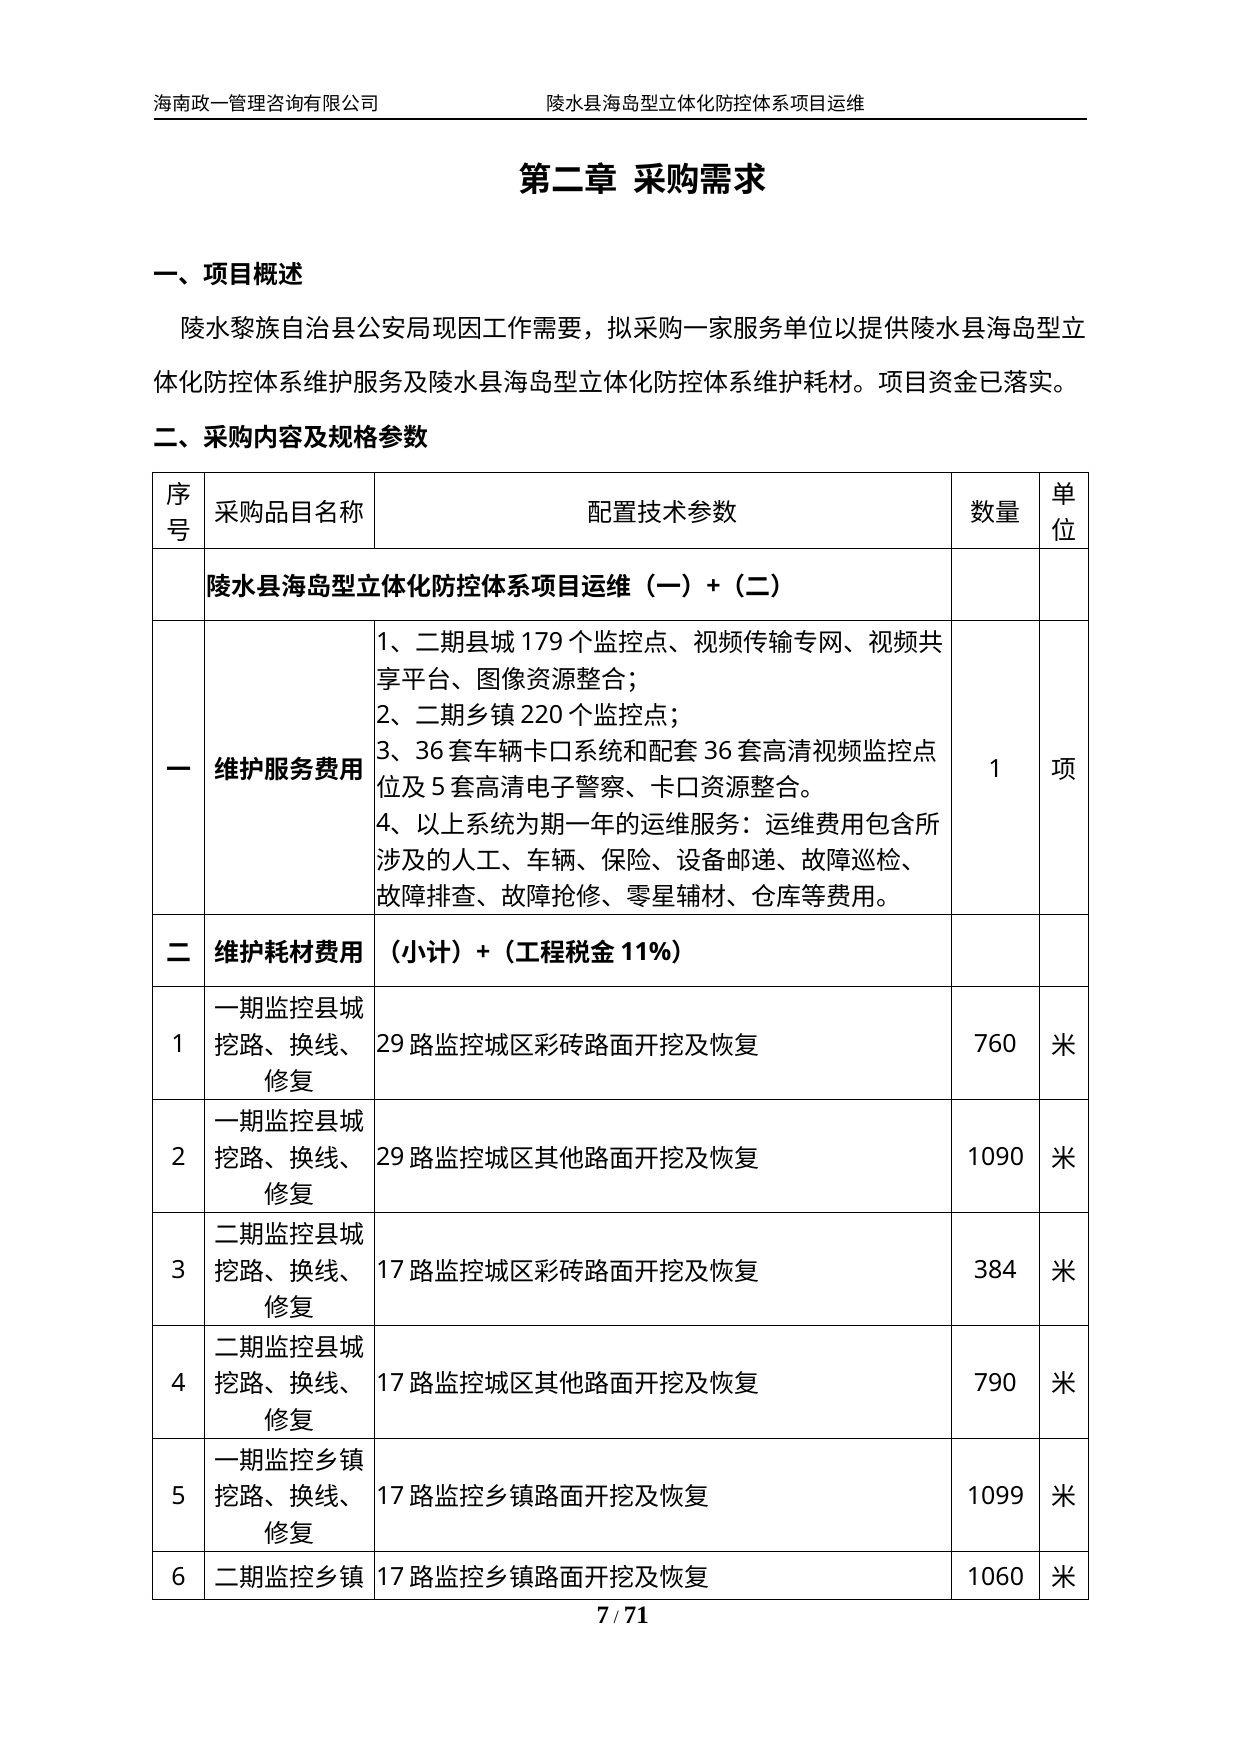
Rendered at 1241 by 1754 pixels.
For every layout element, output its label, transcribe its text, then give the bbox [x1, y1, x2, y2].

table_cell 米 [1040, 1100, 1088, 1212]
table_cell 760 [952, 987, 1039, 1099]
table_cell 米 [1040, 1439, 1088, 1551]
table_cell 17路监控城区其他路面开挖及恢复 [375, 1326, 951, 1438]
table_cell 米 [1040, 1552, 1088, 1599]
table_cell 项 [1040, 621, 1088, 914]
table_cell 二期监控县城挖路、换线、修复 [205, 1213, 374, 1325]
table_cell 17路监控乡镇路面开挖及恢复 [375, 1439, 951, 1551]
table_cell 陵水县海岛型立体化防控体系项目运维（一）+（二） [205, 549, 951, 620]
table_cell 米 [1040, 1326, 1088, 1438]
table_cell 17路监控乡镇路面开挖及恢复 [375, 1552, 951, 1599]
table_header 序号 [153, 473, 204, 548]
table_cell 790 [952, 1326, 1039, 1438]
table_cell 1060 [952, 1552, 1039, 1599]
table_cell 2 [153, 1100, 204, 1212]
table_cell [1040, 915, 1088, 986]
text 陵水黎族自治县公安局现因工作需要，拟采购一家服务单位以提供陵水县海岛型立体化防控体系维护服务及陵水县海岛型立体化防控体系维护耗材。项目资金已落实。 [153, 308, 1087, 399]
table_cell 384 [952, 1213, 1039, 1325]
table_cell 二期监控县城挖路、换线、修复 [205, 1326, 374, 1438]
table_cell 一期监控县城挖路、换线、修复 [205, 987, 374, 1099]
table_cell 29路监控城区彩砖路面开挖及恢复 [375, 987, 951, 1099]
table_cell 1099 [952, 1439, 1039, 1551]
table_cell 维护耗材费用 [205, 915, 374, 986]
table_cell 米 [1040, 1213, 1088, 1325]
table_cell 1、二期县城179个监控点、视频传输专网、视频共享平台、图像资源整合； 2、二期乡镇220个监控点； 3、36套车辆卡口系统和配套36套高清视频监控点位及5套高清电子警察、卡口资源整合。 4、以上系统为期一年的运维服务：运维费用包含所涉及的人工、车辆、保险、设备邮递、故障巡检、故障排查、故障抢修、零星辅材、仓库等费用。 [375, 621, 951, 914]
table_header 配置技术参数 [375, 473, 951, 548]
table_cell 3 [153, 1213, 204, 1325]
table_cell 1 [952, 621, 1039, 914]
table_cell 5 [153, 1439, 204, 1551]
table_cell 二期监控乡镇挖路、换线、修复 [205, 1552, 374, 1599]
table_cell [1040, 549, 1088, 620]
table_cell 一 [153, 621, 204, 914]
text 二、采购内容及规格参数 [153, 417, 1087, 453]
table_cell 17路监控城区彩砖路面开挖及恢复 [375, 1213, 951, 1325]
table_cell 29路监控城区其他路面开挖及恢复 [375, 1100, 951, 1212]
table_cell 4 [153, 1326, 204, 1438]
table_cell （小计）+（工程税金11%） [375, 915, 951, 986]
table_cell 1 [153, 987, 204, 1099]
table_cell [952, 549, 1039, 620]
table_cell 1090 [952, 1100, 1039, 1212]
table_cell 6 [153, 1552, 204, 1599]
table_cell [153, 549, 204, 620]
table_cell 二 [153, 915, 204, 986]
text 一、项目概述 [153, 254, 1087, 290]
table_header 单位 [1040, 473, 1088, 548]
table_header 采购品目名称 [205, 473, 374, 548]
table_cell 米 [1040, 987, 1088, 1099]
table_header 数量 [952, 473, 1039, 548]
table_cell 一期监控乡镇挖路、换线、修复 [205, 1439, 374, 1551]
table_cell 维护服务费用 [205, 621, 374, 914]
table_cell 一期监控县城挖路、换线、修复 [205, 1100, 374, 1212]
table_cell [952, 915, 1039, 986]
text 第二章 采购需求 [197, 150, 1087, 202]
